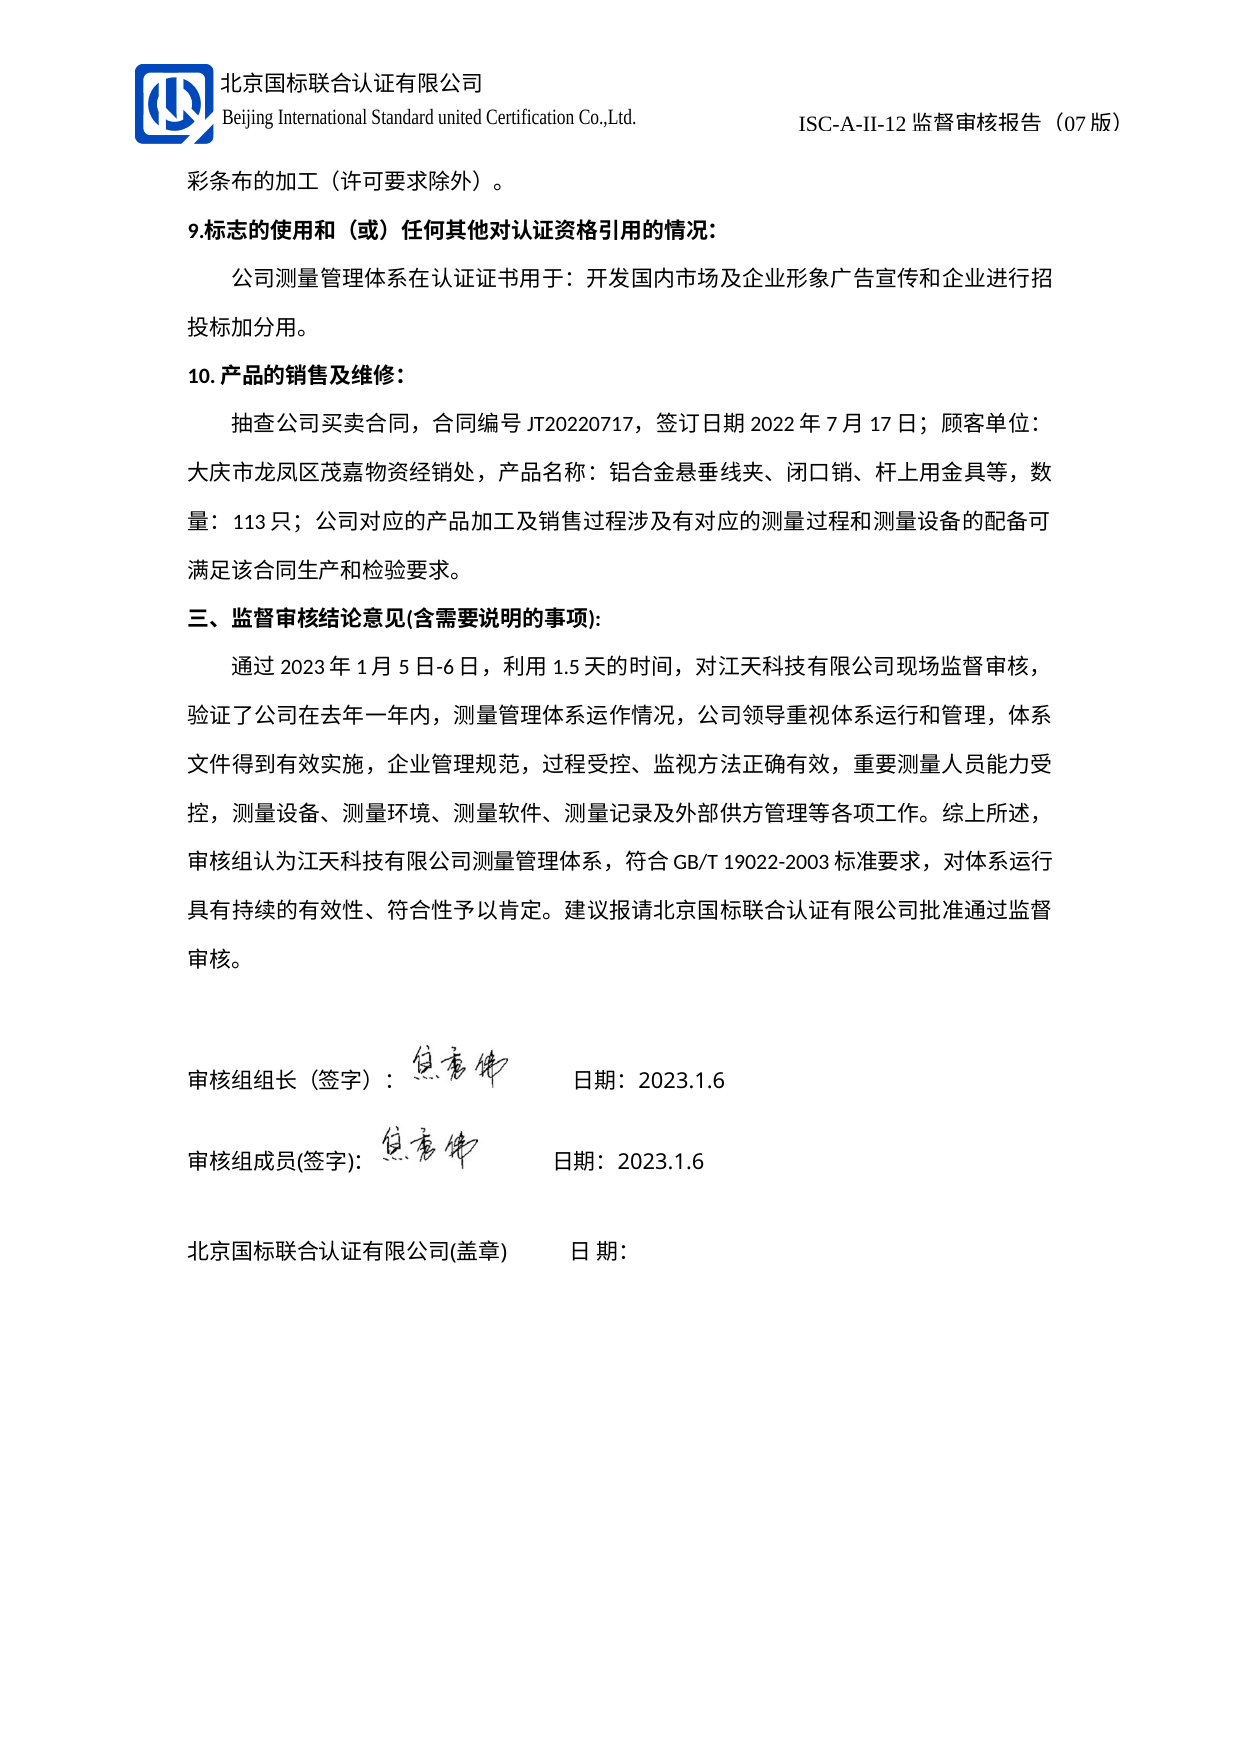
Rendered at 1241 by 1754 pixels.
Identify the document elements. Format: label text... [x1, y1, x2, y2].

text 通过2023年1月5日-6日，利用1.5天的时间，对江天科技有限公司现场监督审核，验证了公司在去年一年内，测量管理体系运作情况，公司领导重视体系运行和管理，体系文件得到有效实施，企业管理规范，过程受控、监视方法正确有效，重要测量人员能力受控，测量设备、测量环境、测量软件、测量记录及外部供方管理等各项工作。综上所述，审核组认为江天科技有限公司测量管理体系，符合GB/T 19022-2003标准要求，对体系运行具有持续的有效性、符合性予以肯定。建议报请北京国标联合认证有限公司批准通过监督审核。 [187, 649, 1053, 974]
list 产品的销售及维修： [187, 358, 1053, 390]
picture [135, 64, 214, 144]
text 抽查公司买卖合同，合同编号JT20220717，签订日期2022年7月17日；顾客单位：大庆市龙凤区茂嘉物资经销处，产品名称：铝合金悬垂线夹、闭口销、杆上用金具等，数量：113只；公司对应的产品加工及销售过程涉及有对应的测量过程和测量设备的配备可满足该合同生产和检验要求。 [187, 406, 1053, 585]
text 公司测量管理体系在认证证书用于：开发国内市场及企业形象广告宣传和企业进行招投标加分用。 [187, 261, 1053, 342]
text 9.标志的使用和（或）任何其他对认证资格引用的情况： [187, 212, 1053, 245]
picture [406, 1035, 513, 1089]
text 北京国标联合认证有限公司(盖章) 日 期： [187, 1234, 1053, 1267]
text 三、监督审核结论意见(含需要说明的事项): [187, 601, 1053, 633]
picture [375, 1116, 483, 1170]
text 审核组组长（签字）： 日期：2023.1.6 [187, 1036, 1053, 1101]
text 审核组成员(签字)： 日期：2023.1.6 [187, 1116, 1053, 1181]
